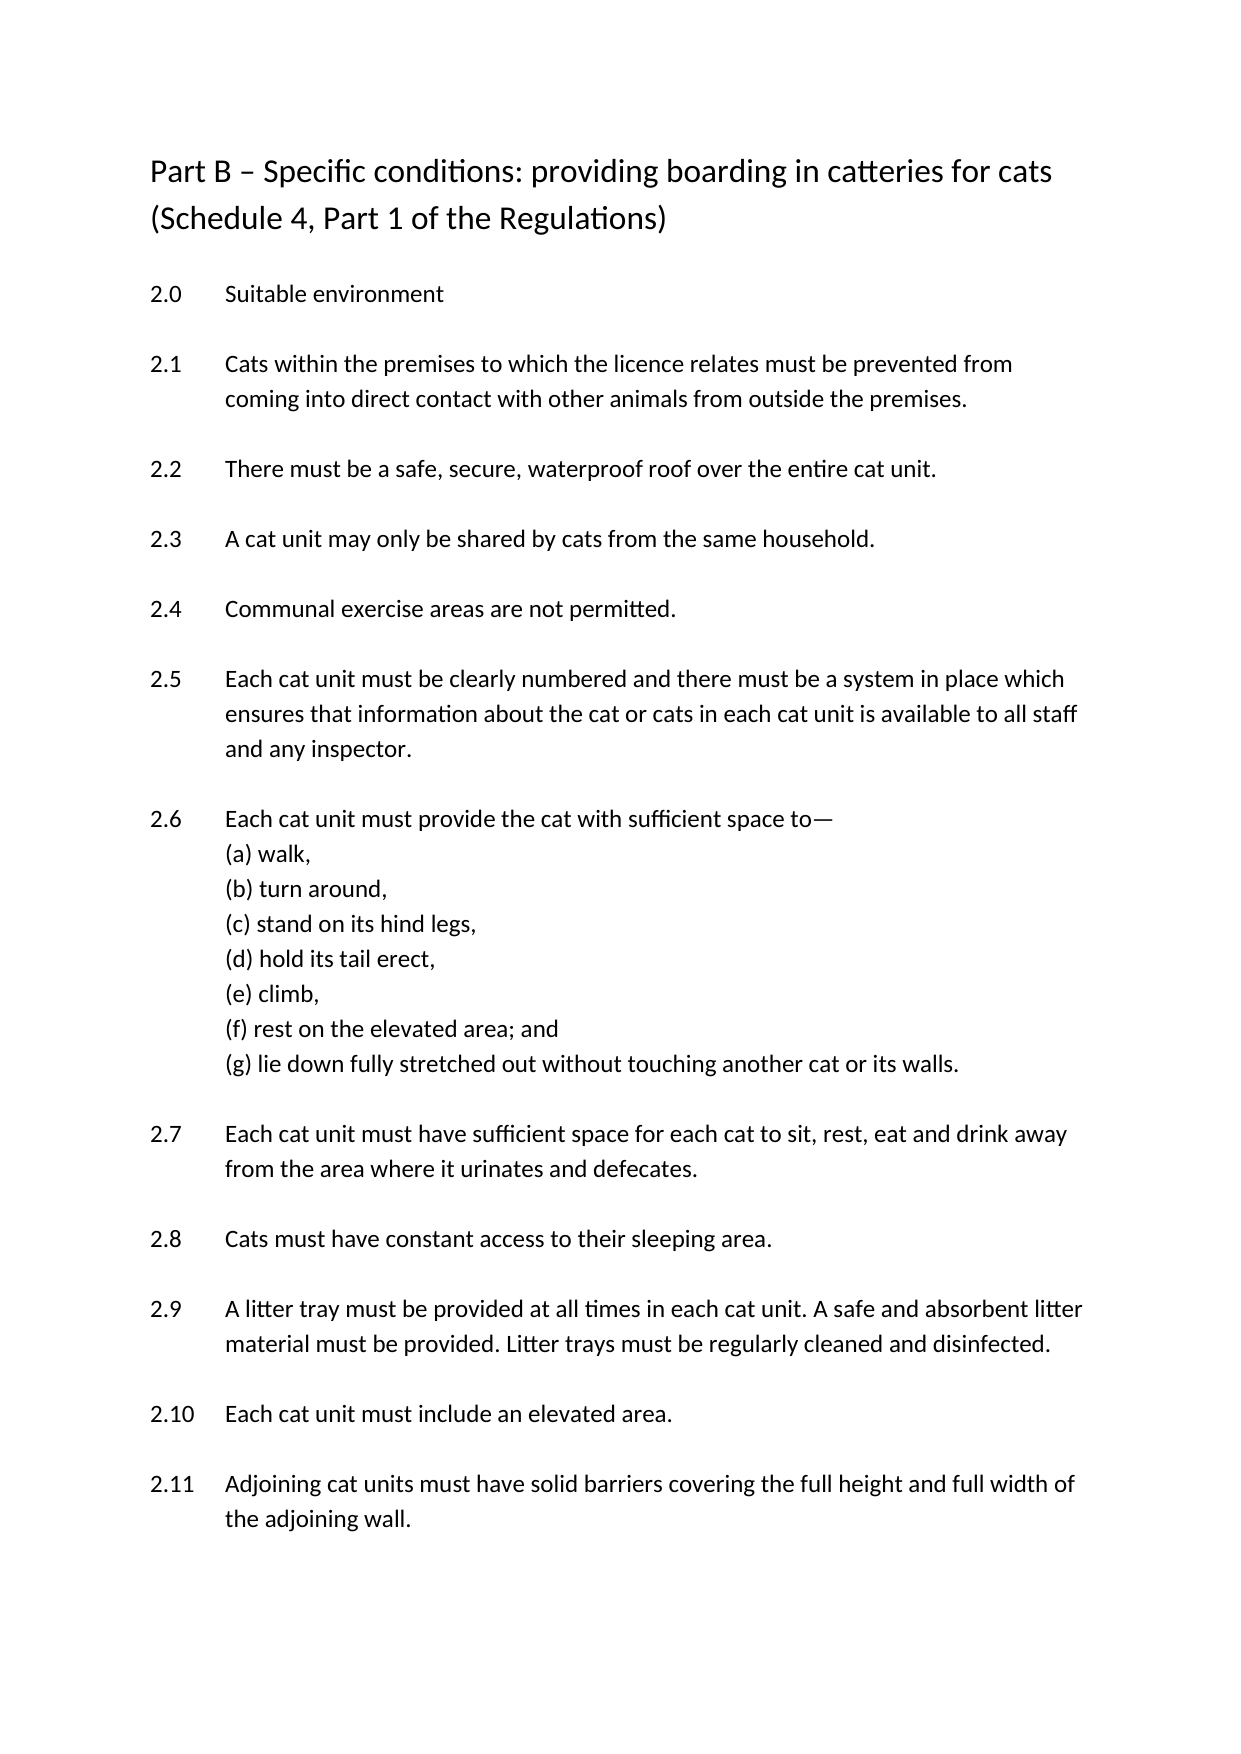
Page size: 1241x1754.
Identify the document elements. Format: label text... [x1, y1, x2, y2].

text 2.11 Adjoining cat units must have solid barriers covering the full height and full width of the adjoining wall. [150, 1468, 1090, 1534]
text (d) hold its tail erect, [150, 943, 1090, 974]
text (e) climb, [150, 978, 1090, 1009]
text 2.2 There must be a safe, secure, waterproof roof over the entire cat unit. [150, 453, 1090, 484]
text 2.3 A cat unit may only be shared by cats from the same household. [150, 523, 1090, 554]
text 2.10 Each cat unit must include an elevated area. [150, 1398, 1090, 1429]
text Part B – Specific conditions: providing boarding in catteries for cats (Schedule 4, Part 1 of the Regulations) [150, 150, 1090, 237]
text 2.0 Suitable environment [150, 278, 1090, 309]
text (a) walk, [150, 838, 1090, 869]
text 2.4 Communal exercise areas are not permitted. [150, 593, 1090, 624]
text 2.9 A litter tray must be provided at all times in each cat unit. A safe and absorbent litter material must be provided. Litter trays must be regularly cleaned and disinfected. [150, 1293, 1090, 1359]
text (b) turn around, [150, 873, 1090, 904]
text 2.6 Each cat unit must provide the cat with sufficient space to— [150, 803, 1090, 834]
text 2.8 Cats must have constant access to their sleeping area. [150, 1223, 1090, 1254]
text (f) rest on the elevated area; and [150, 1013, 1090, 1044]
text (c) stand on its hind legs, [150, 908, 1090, 939]
text 2.5 Each cat unit must be clearly numbered and there must be a system in place which ensures that information about the cat or cats in each cat unit is available to all staff and any inspector. [150, 663, 1090, 764]
text 2.1 Cats within the premises to which the licence relates must be prevented from coming into direct contact with other animals from outside the premises. [150, 348, 1090, 414]
text (g) lie down fully stretched out without touching another cat or its walls. [150, 1048, 1090, 1079]
text 2.7 Each cat unit must have sufficient space for each cat to sit, rest, eat and drink away from the area where it urinates and defecates. [150, 1118, 1090, 1184]
